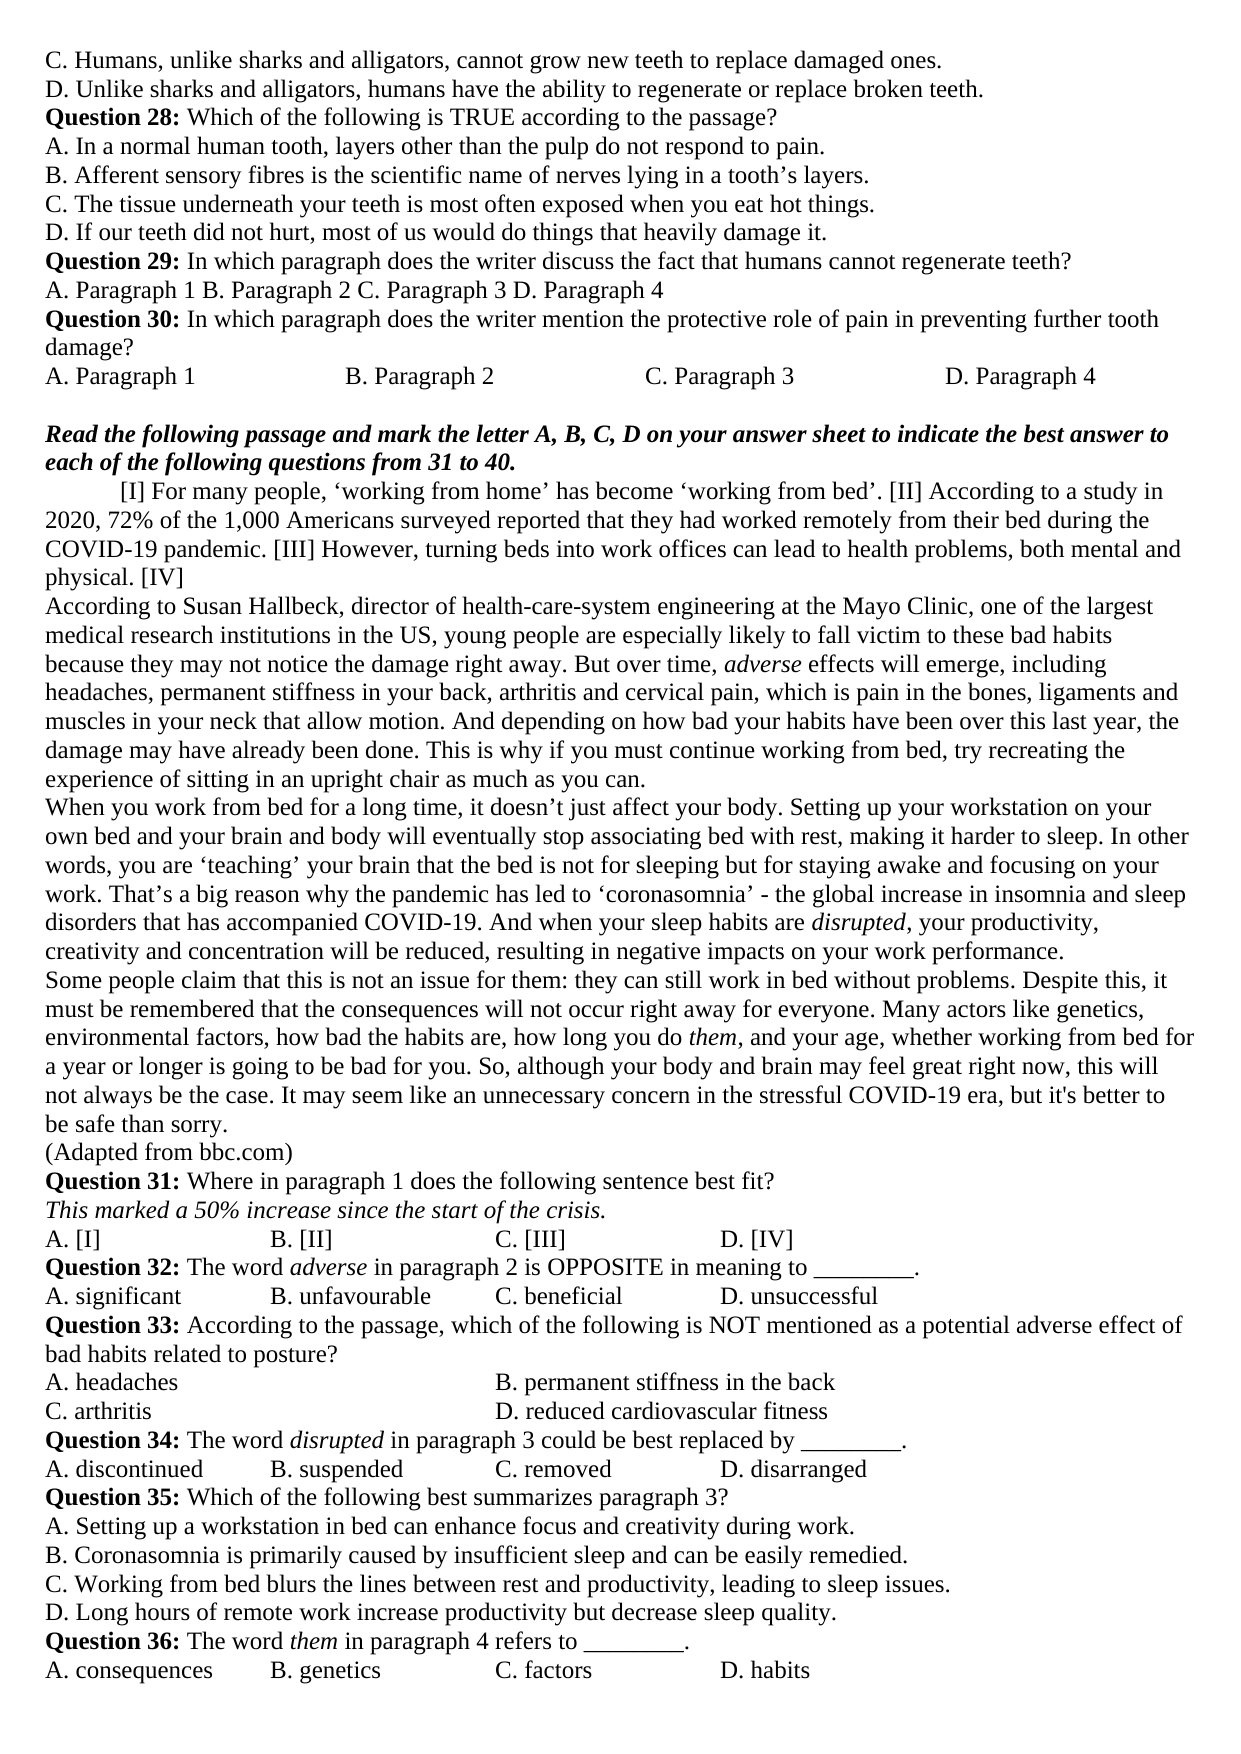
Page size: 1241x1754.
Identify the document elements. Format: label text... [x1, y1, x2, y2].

text C. arthritis D. reduced cardiovascular fitness [45, 1396, 1195, 1425]
text A. headaches B. permanent stiffness in the back [45, 1367, 1195, 1396]
text Question 34: The word disrupted in paragraph 3 could be best replaced by ________. [45, 1425, 1195, 1454]
text This marked a 50% increase since the start of the crisis. [45, 1195, 1195, 1224]
text Question 31: Where in paragraph 1 does the following sentence best fit? [45, 1166, 1195, 1195]
text A. discontinued B. suspended C. removed D. disarranged [45, 1454, 1195, 1482]
text Question 36: The word them in paragraph 4 refers to ________. [45, 1626, 1195, 1655]
text When you work from bed for a long time, it doesn’t just affect your body. Setting up your workstation on your own bed and your brain and body will eventually stop associating bed with rest, making it harder to sleep. In other words, you are ‘teaching’ your brain that the bed is not for sleeping but for staying awake and focusing on your work. That’s a big reason why the pandemic has led to ‘coronasomnia’ - the global increase in insomnia and sleep disorders that has accompanied COVID-19. And when your sleep habits are disrupted, your productivity, creativity and concentration will be reduced, resulting in negative impacts on your work performance. [45, 792, 1195, 965]
text Read the following passage and mark the letter A, B, C, D on your answer sheet to indicate the best answer to each of the following questions from 31 to 40. [45, 419, 1195, 476]
text A. [I] B. [II] C. [III] D. [IV] [45, 1224, 1195, 1252]
text A. Paragraph 1 B. Paragraph 2 C. Paragraph 3 D. Paragraph 4 [45, 275, 1195, 304]
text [45, 45, 1195, 102]
text A. In a normal human tooth, layers other than the pulp do not respond to pain. B. Afferent sensory fibres is the scientific name of nerves lying in a tooth’s layers. C. The tissue underneath your teeth is most often exposed when you eat hot things. D. If our teeth did not hurt, most of us would do things that heavily damage it. [45, 131, 1195, 246]
text Question 32: The word adverse in paragraph 2 is OPPOSITE in meaning to ________. [45, 1252, 1195, 1281]
text Question 30: In which paragraph does the writer mention the protective role of pain in preventing further tooth damage? [45, 304, 1195, 361]
text Question 35: Which of the following best summarizes paragraph 3? [45, 1482, 1195, 1511]
text A. Setting up a workstation in bed can enhance focus and creativity during work. B. Coronasomnia is primarily caused by insufficient sleep and can be easily remedied. C. Working from bed blurs the lines between rest and productivity, leading to sleep issues. D. Long hours of remote work increase productivity but decrease sleep quality. [45, 1511, 1195, 1626]
text Question 29: In which paragraph does the writer discuss the fact that humans cannot regenerate teeth? [45, 246, 1195, 275]
text (Adapted from bbc.com) [45, 1137, 1195, 1166]
text Some people claim that this is not an issue for them: they can still work in bed without problems. Despite this, it must be remembered that the consequences will not occur right away for everyone. Many actors like genetics, environmental factors, how bad the habits are, how long you do them, and your age, whether working from bed for a year or longer is going to be bad for you. So, although your body and brain may feel great right now, this will not always be the case. It may seem like an unnecessary concern in the stressful COVID-19 era, but it's better to be safe than sorry. [45, 965, 1195, 1137]
text A. significant B. unfavourable C. beneficial D. unsuccessful [45, 1281, 1195, 1310]
text A. consequences B. genetics C. factors D. habits [45, 1655, 1195, 1684]
text According to Susan Hallbeck, director of health-care-system engineering at the Mayo Clinic, one of the largest medical research institutions in the US, young people are especially likely to fall victim to these bad habits because they may not notice the damage right away. But over time, adverse effects will emerge, including headaches, permanent stiffness in your back, arthritis and cervical pain, which is pain in the bones, ligaments and muscles in your neck that allow motion. And depending on how bad your habits have been over this last year, the damage may have already been done. This is why if you must continue working from bed, try recreating the experience of sitting in an upright chair as much as you can. [45, 591, 1195, 792]
text Question 33: According to the passage, which of the following is NOT mentioned as a potential adverse effect of bad habits related to posture? [45, 1310, 1195, 1367]
text [I] For many people, ‘working from home’ has become ‘working from bed’. [II] According to a study in 2020, 72% of the 1,000 Americans surveyed reported that they had worked remotely from their bed during the COVID-19 pandemic. [III] However, turning beds into work offices can lead to health problems, both mental and physical. [IV] [45, 476, 1195, 591]
text Question 28: Which of the following is TRUE according to the passage? [45, 102, 1195, 131]
text A. Paragraph 1 B. Paragraph 2 C. Paragraph 3 D. Paragraph 4 [45, 361, 1195, 390]
